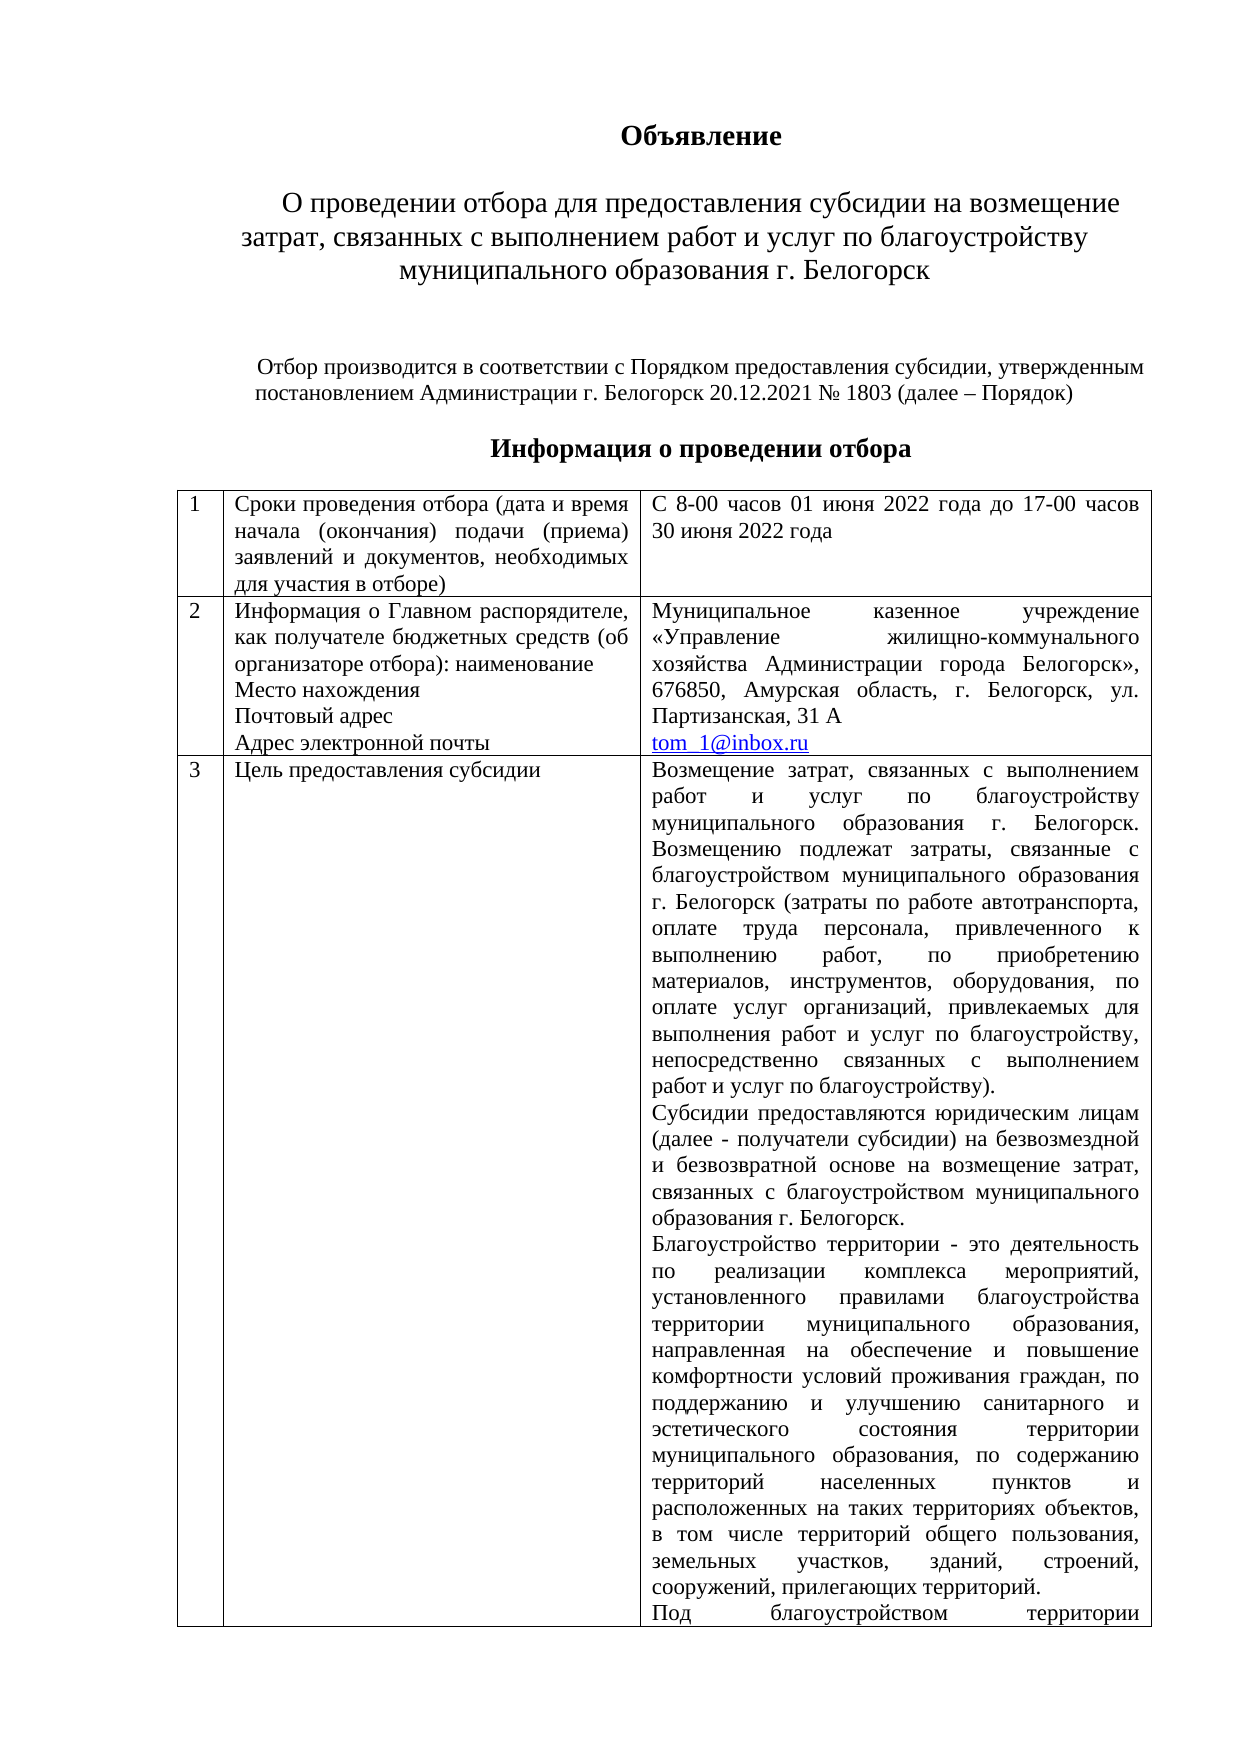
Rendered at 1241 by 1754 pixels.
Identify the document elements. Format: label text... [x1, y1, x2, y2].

table_cell 3 [178, 756, 223, 1626]
table_header Сроки проведения отбора (дата и время начала (окончания) подачи (приема) заявлений и документов, необходимых для участия в отборе) [224, 491, 640, 596]
text Информация о проведении отбора [177, 432, 1152, 463]
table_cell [224, 756, 640, 1626]
table_cell Информация о Главном распорядителе, как получателе бюджетных средств (об организаторе отбора): наименование Место нахождения Почтовый адрес Адрес электронной почты [224, 597, 640, 755]
text О проведении отбора для предоставления субсидии на возмещение затрат, связанных с выполнением работ и услуг по благоустройству муниципального образования г. Белогорск [177, 185, 1152, 286]
table_cell 2 [178, 597, 223, 755]
table_header 1 [178, 491, 223, 596]
table_header С 8-00 часов 01 июня 2022 года до 17-00 часов 30 июня 2022 года [641, 491, 1151, 596]
table_cell Муниципальное казенное учреждение «Управление жилищно-коммунального хозяйства Администрации города Белогорск», 676850, Амурская область, г. Белогорск, ул. Партизанская, 31 А tom_1@inbox.ru [641, 597, 1151, 755]
text Отбор производится в соответствии с Порядком предоставления субсидии, утвержденным постановлением Администрации г. Белогорск 20.12.2021 № 1803 (далее – Порядок) [177, 353, 1152, 406]
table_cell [641, 756, 1151, 1626]
text Объявление [177, 118, 1152, 152]
